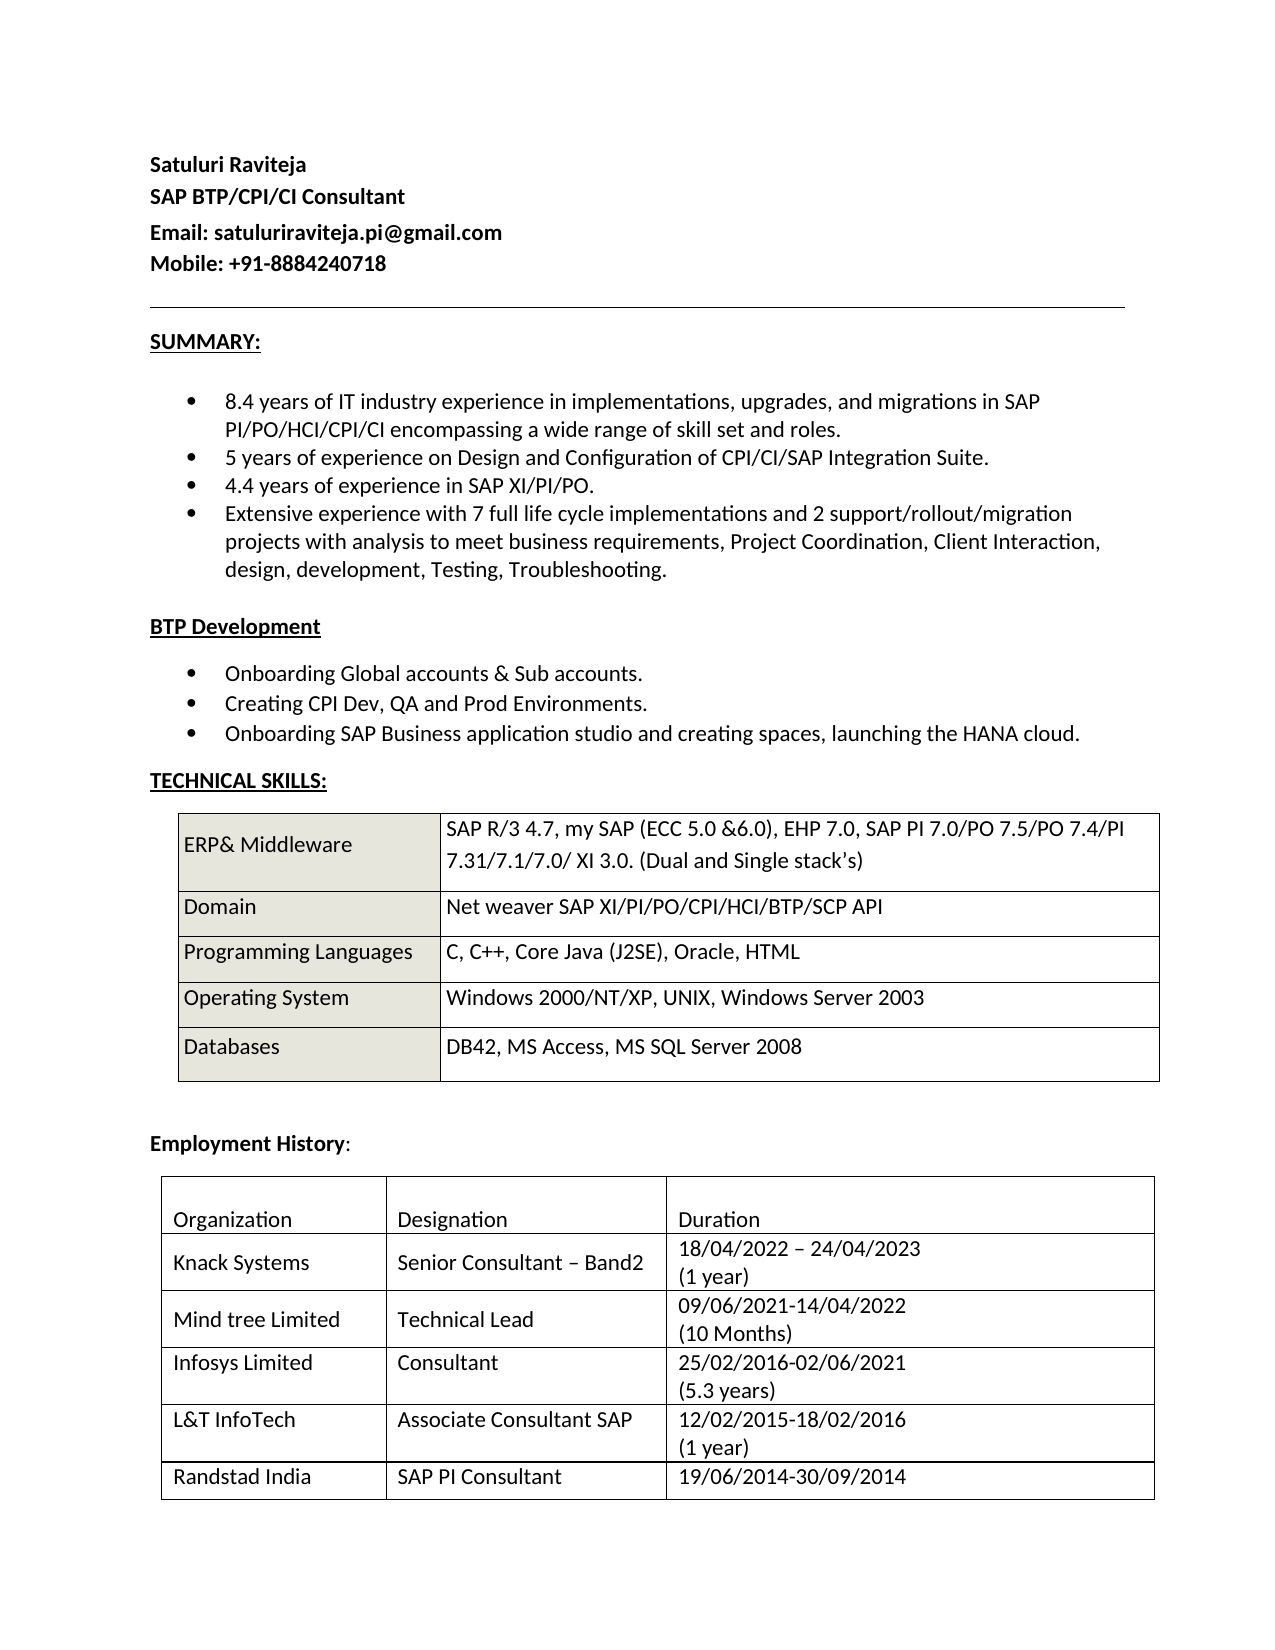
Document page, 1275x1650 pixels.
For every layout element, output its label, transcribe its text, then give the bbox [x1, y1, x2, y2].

text Email: satuluriraviteja.pi@gmail.com [150, 214, 1125, 246]
table_cell Senior Consultant – Band2 [387, 1234, 666, 1290]
table_cell 12/02/2015-18/02/2016 (1 year) [667, 1405, 1154, 1461]
table_cell Programming Languages [179, 937, 440, 982]
text TECHNICAL SKILLS: [150, 766, 1125, 794]
list 4.4 years of experience in SAP XI/PI/PO. [187, 471, 1125, 499]
text BTP Development [150, 612, 1125, 640]
table_cell SAP PI Consultant [387, 1463, 666, 1499]
table_header Designation [387, 1177, 666, 1233]
table_cell 18/04/2022 – 24/04/2023 (1 year) [667, 1234, 1154, 1290]
table_header Duration [667, 1177, 1154, 1233]
table_cell DB42, MS Access, MS SQL Server 2008 [441, 1028, 1159, 1081]
table_cell C, C++, Core Java (J2SE), Oracle, HTML [441, 937, 1159, 982]
text SUMMARY: [150, 327, 1125, 355]
table_header ERP& Middleware [179, 814, 440, 891]
table_cell Net weaver SAP XI/PI/PO/CPI/HCI/BTP/SCP API [441, 892, 1159, 936]
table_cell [667, 1463, 1154, 1499]
table_cell Databases [179, 1028, 440, 1081]
list 5 years of experience on Design and Configuration of CPI/CI/SAP Integration Suite. [187, 443, 1125, 471]
text Employment History: [150, 1129, 1125, 1157]
list Onboarding SAP Business application studio and creating spaces, launching the HANA cloud. [187, 719, 1125, 747]
table_cell L&T InfoTech [162, 1405, 386, 1461]
table_cell Infosys Limited [162, 1348, 386, 1404]
list Onboarding Global accounts & Sub accounts. [187, 659, 1125, 687]
table_cell Technical Lead [387, 1291, 666, 1347]
table_cell 09/06/2021-14/04/2022 (10 Months) [667, 1291, 1154, 1347]
list 8.4 years of IT industry experience in implementations, upgrades, and migrations in SAP PI/PO/HCI/CPI/CI encompassing a wide range of skill set and roles. [187, 387, 1125, 443]
table_header SAP R/3 4.7, my SAP (ECC 5.0 &6.0), EHP 7.0, SAP PI 7.0/PO 7.5/PO 7.4/PI 7.31/7.1/7.0/ XI 3.0. (Dual and Single stack’s) [441, 814, 1159, 891]
table_cell Randstad India [162, 1463, 386, 1499]
table_cell Associate Consultant SAP [387, 1405, 666, 1461]
table_cell Windows 2000/NT/XP, UNIX, Windows Server 2003 [441, 983, 1159, 1027]
text Satuluri Raviteja [150, 150, 1125, 178]
table_cell Mind tree Limited [162, 1291, 386, 1347]
table_cell Knack Systems [162, 1234, 386, 1290]
list Extensive experience with 7 full life cycle implementations and 2 support/rollout/migration projects with analysis to meet business requirements, Project Coordination, Client Interaction, design, development, Testing, Troubleshooting. [187, 499, 1125, 583]
text Mobile: +91-8884240718 [150, 246, 1125, 277]
table_header Organization [162, 1177, 386, 1233]
text SAP BTP/CPI/CI Consultant [150, 182, 1125, 210]
table_cell 25/02/2016-02/06/2021 (5.3 years) [667, 1348, 1154, 1404]
list Creating CPI Dev, QA and Prod Environments. [187, 689, 1125, 717]
table_cell Operating System [179, 983, 440, 1027]
table_cell Consultant [387, 1348, 666, 1404]
table_cell Domain [179, 892, 440, 936]
